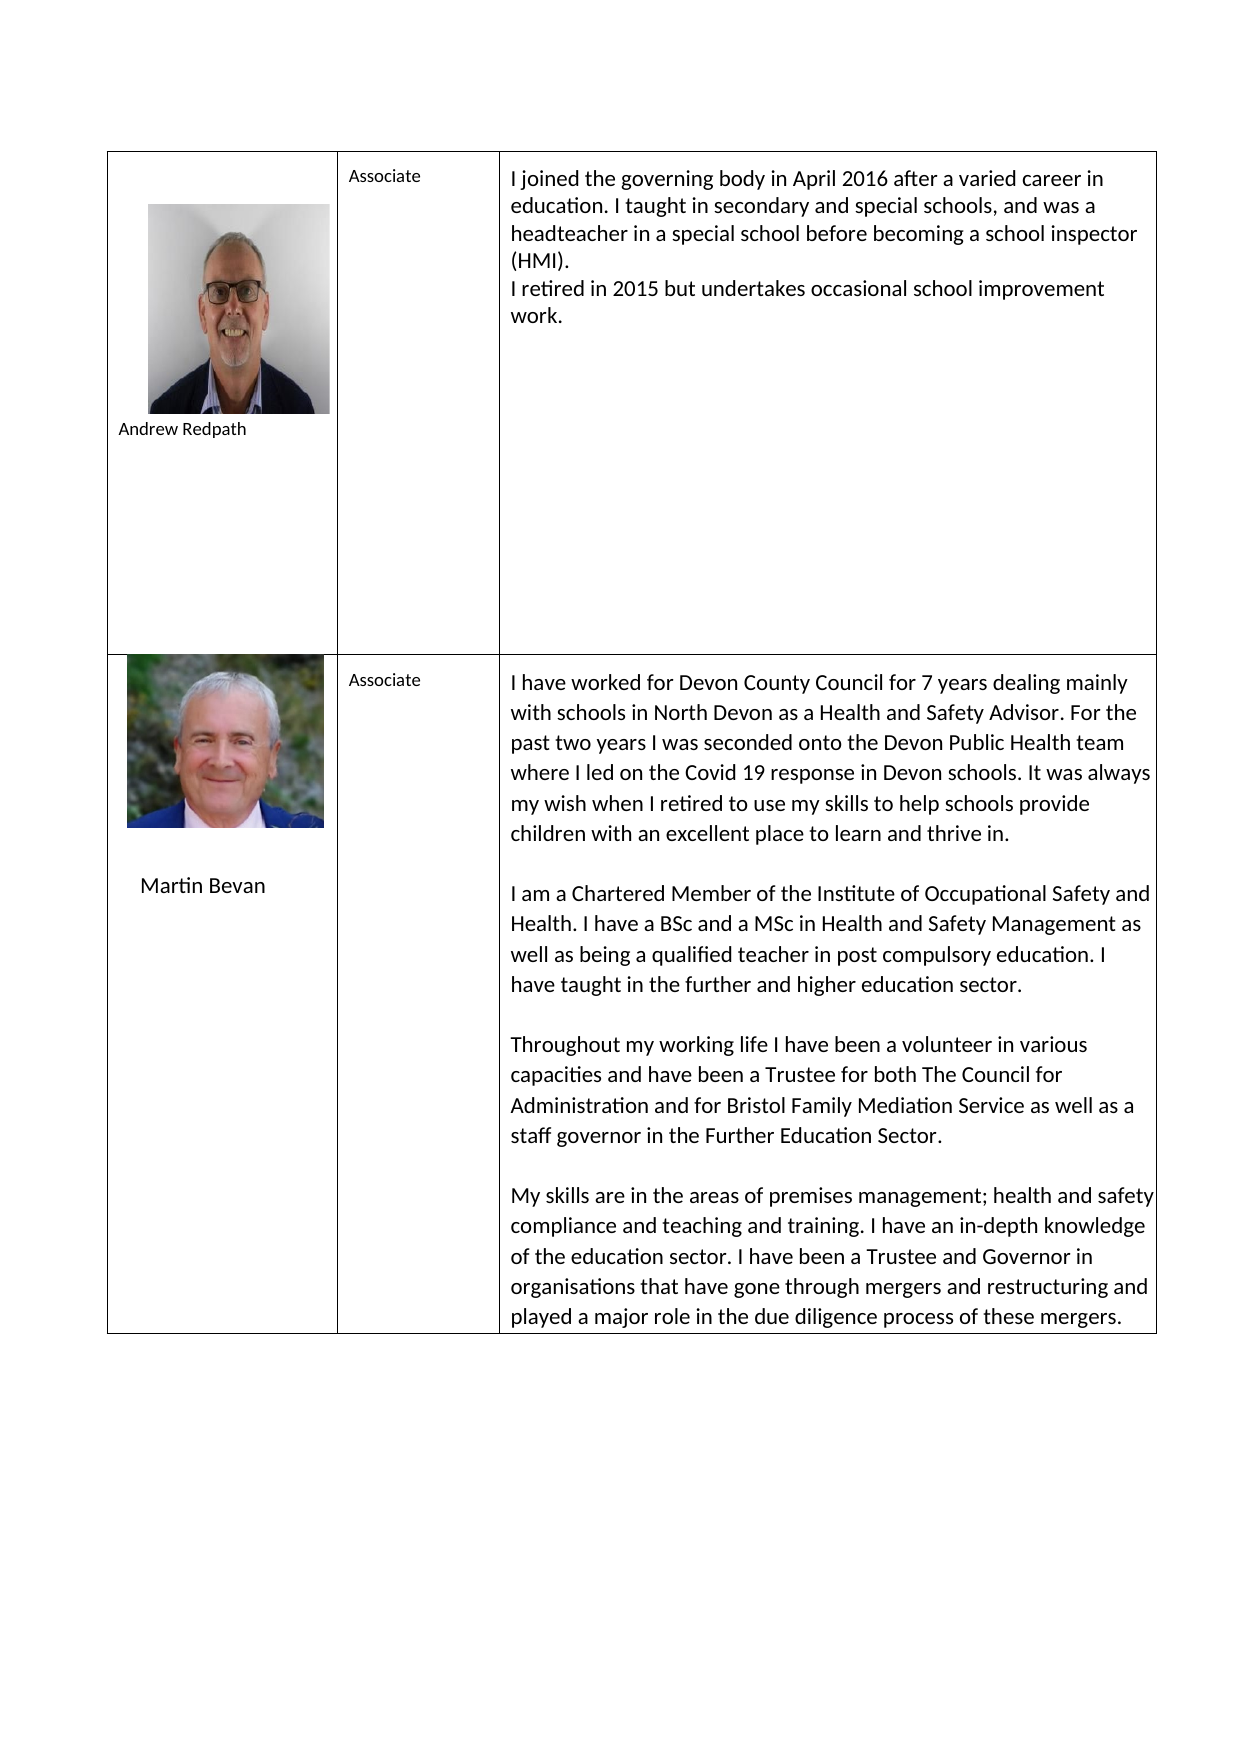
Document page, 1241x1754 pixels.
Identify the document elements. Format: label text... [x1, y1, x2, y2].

table_header Andrew Redpath [108, 152, 337, 654]
table_cell Associate [338, 655, 499, 1333]
picture [127, 654, 324, 828]
picture [148, 204, 330, 414]
table_cell [108, 655, 337, 1333]
table_header Associate [338, 152, 499, 654]
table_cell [500, 655, 1156, 1333]
table_header I joined the governing body in April 2016 after a varied career in education. I taught in secondary and special schools, and was a headteacher in a special school before becoming a school inspector (HMI). I retired in 2015 but undertakes occasional school improvement work. [500, 152, 1156, 654]
